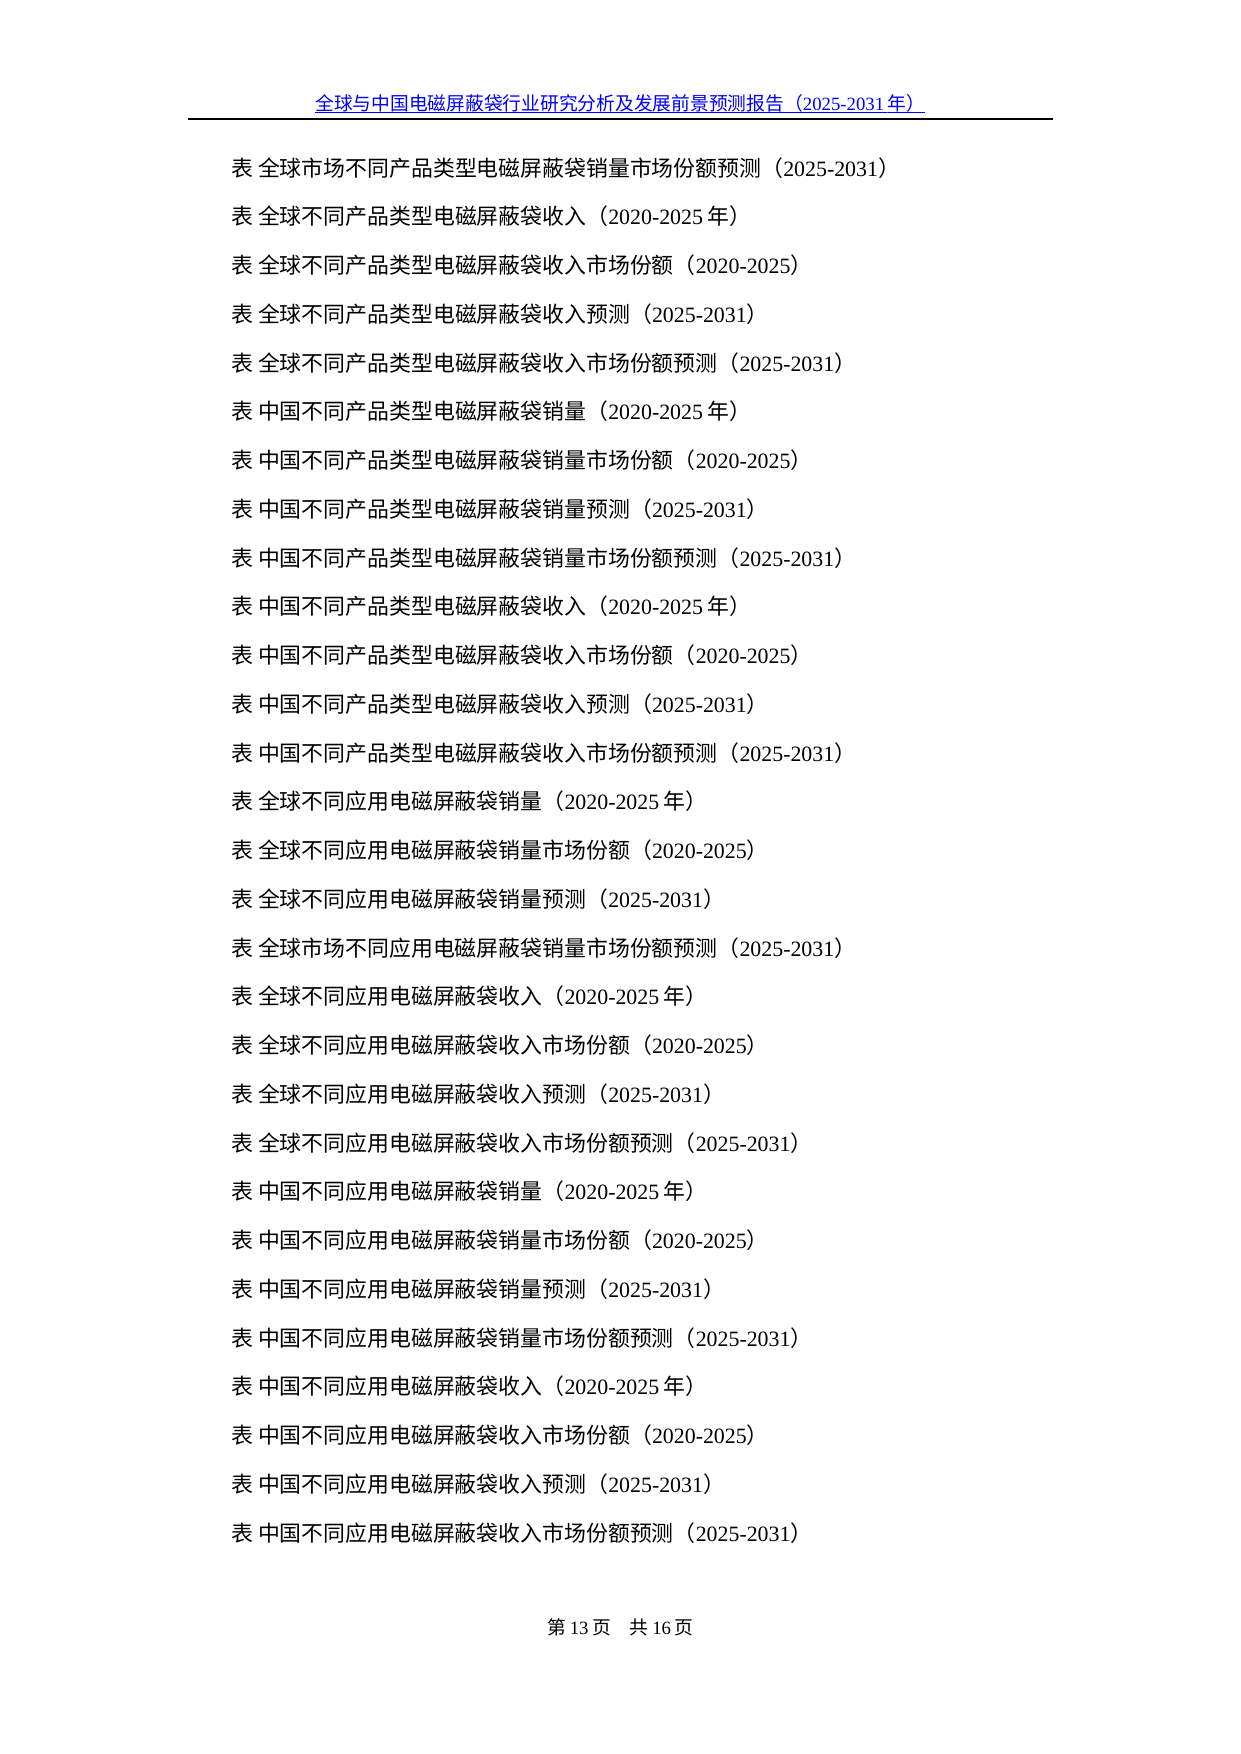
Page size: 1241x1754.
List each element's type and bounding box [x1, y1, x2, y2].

text [187, 150, 1053, 1548]
